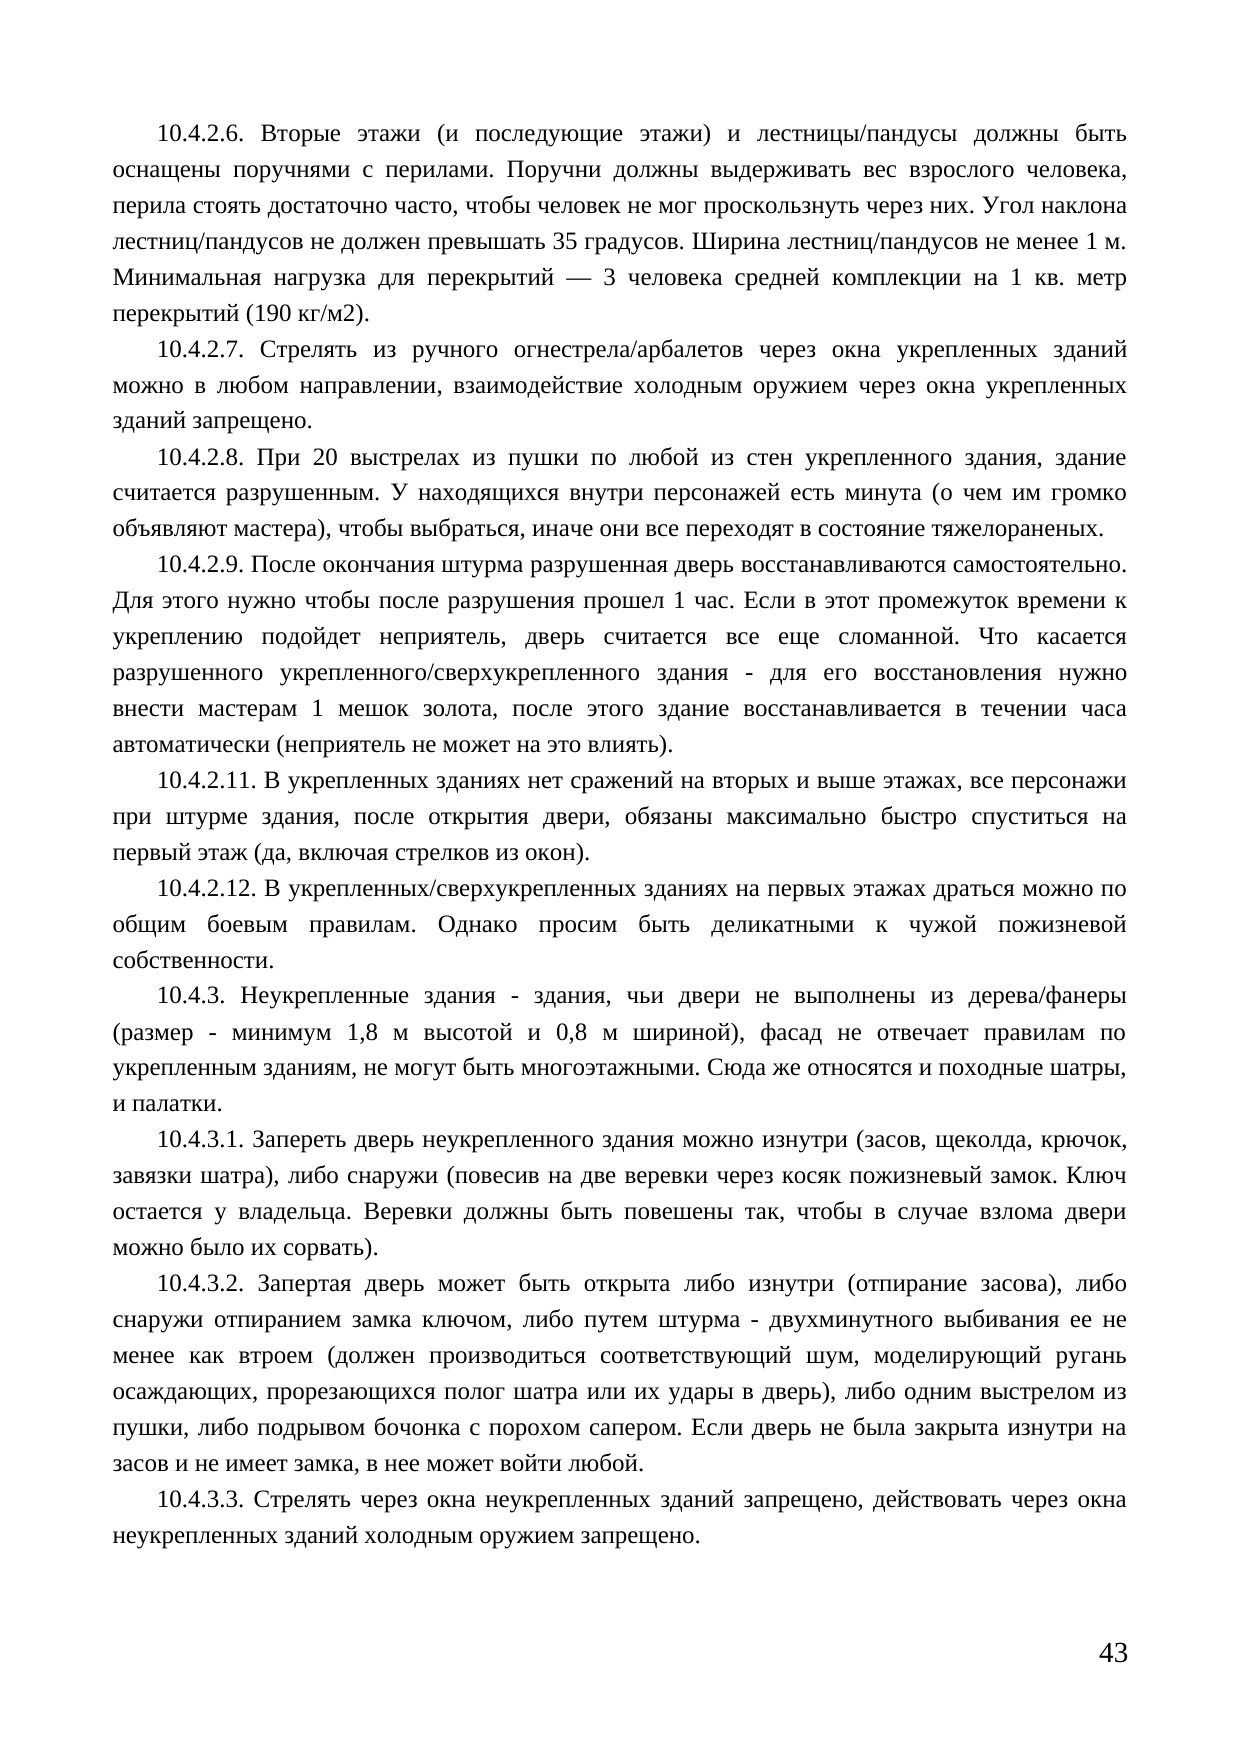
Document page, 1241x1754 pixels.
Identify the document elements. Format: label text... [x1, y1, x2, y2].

text 10.4.3.1. Запереть дверь неукрепленного здания можно изнутри (засов, щеколда, крючок, завязки шатра), либо снаружи (повесив на две веревки через косяк пожизневый замок. Ключ остается у владельца. Веревки должны быть повешены так, чтобы в случае взлома двери можно было их сорвать). [112, 1124, 1128, 1261]
text 10.4.2.12. В укрепленных/сверхукрепленных зданиях на первых этажах драться можно по общим боевым правилам. Однако просим быть деликатными к чужой пожизневой собственности. [112, 873, 1128, 973]
text 10.4.2.6. Вторые этажи (и последующие этажи) и лестницы/пандусы должны быть оснащены поручнями с перилами. Поручни должны выдерживать вес взрослого человека, перила стоять достаточно часто, чтобы человек не мог проскользнуть через них. Угол наклона лестниц/пандусов не должен превышать 35 градусов. Ширина лестниц/пандусов не менее 1 м. Минимальная нагрузка для перекрытий — 3 человека средней комплекции на 1 кв. метр перекрытий (190 кг/м2). [112, 118, 1128, 327]
text 10.4.2.11. В укрепленных зданиях нет сражений на вторых и выше этажах, все персонажи при штурме здания, после открытия двери, обязаны максимально быстро спуститься на первый этаж (да, включая стрелков из окон). [112, 765, 1128, 866]
text 10.4.2.7. Стрелять из ручного огнестрела/арбалетов через окна укрепленных зданий можно в любом направлении, взаимодействие холодным оружием через окна укрепленных зданий запрещено. [112, 334, 1128, 434]
text 10.4.3.3. Стрелять через окна неукрепленных зданий запрещено, действовать через окна неукрепленных зданий холодным оружием запрещено. [112, 1484, 1128, 1548]
text 10.4.3.2. Запертая дверь может быть открыта либо изнутри (отпирание засова), либо снаружи отпиранием замка ключом, либо путем штурма - двухминутного выбивания ее не менее как втроем (должен производиться соответствующий шум, моделирующий ругань осаждающих, прорезающихся полог шатра или их удары в дверь), либо одним выстрелом из пушки, либо подрывом бочонка с порохом сапером. Если дверь не была закрыта изнутри на засов и не имеет замка, в нее может войти любой. [112, 1268, 1128, 1477]
text 10.4.3. Неукрепленные здания - здания, чьи двери не выполнены из дерева/фанеры (размер - минимум 1,8 м высотой и 0,8 м шириной), фасад не отвечает правилам по укрепленным зданиям, не могут быть многоэтажными. Сюда же относятся и походные шатры, и палатки. [112, 981, 1128, 1117]
text 10.4.2.9. После окончания штурма разрушенная дверь восстанавливаются самостоятельно. Для этого нужно чтобы после разрушения прошел 1 час. Если в этот промежуток времени к укреплению подойдет неприятель, дверь считается все еще сломанной. Что касается разрушенного укрепленного/сверхукрепленного здания - для его восстановления нужно внести мастерам 1 мешок золота, после этого здание восстанавливается в течении часа автоматически (неприятель не может на это влиять). [112, 549, 1128, 758]
text 10.4.2.8. При 20 выстрелах из пушки по любой из стен укрепленного здания, здание считается разрушенным. У находящихся внутри персонажей есть минута (о чем им громко объявляют мастера), чтобы выбраться, иначе они все переходят в состояние тяжелораненых. [112, 442, 1128, 542]
